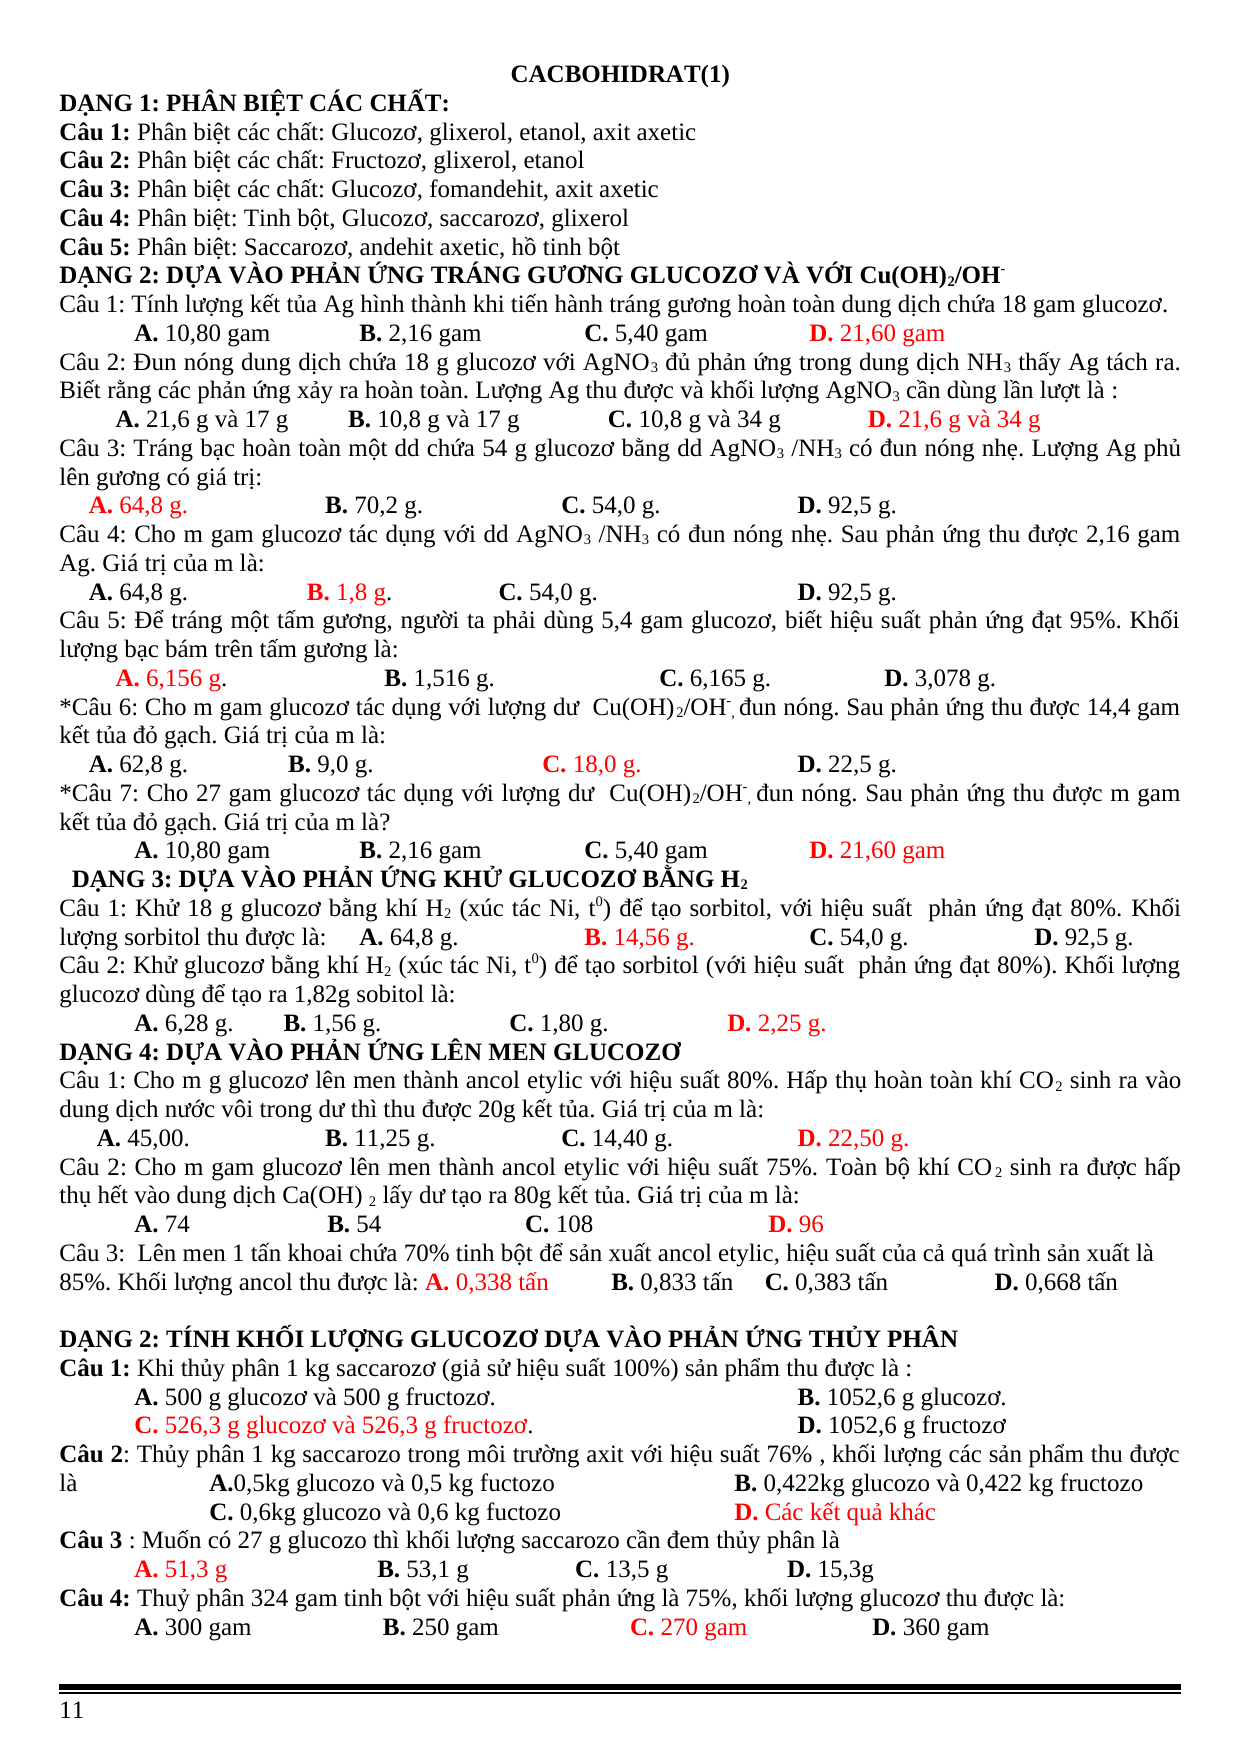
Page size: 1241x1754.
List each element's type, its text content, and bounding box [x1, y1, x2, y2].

text Câu 1: Tính lượng kết tủa Ag hình thành khi tiến hành tráng gương hoàn toàn dung dịch chứa 18 gam glucozơ. [59, 289, 1181, 318]
text Câu 1: Khi thủy phân 1 kg saccarozơ (giả sử hiệu suất 100%) sản phẩm thu được là : [59, 1353, 1181, 1382]
text Câu 2: Cho m gam glucozơ lên men thành ancol etylic với hiệu suất 75%. Toàn bộ khí CO2 sinh ra được hấp thụ hết vào dung dịch Ca(OH) 2 lấy dư tạo ra 80g kết tủa. Giá trị của m là: [59, 1152, 1181, 1209]
text Câu 2: Đun nóng dung dịch chứa 18 g glucozơ với AgNO3 đủ phản ứng trong dung dịch NH3 thấy Ag tách ra. Biết rằng các phản ứng xảy ra hoàn toàn. Lượng Ag thu được và khối lượng AgNO3 cần dùng lần lượt là : [59, 347, 1181, 404]
text A. 6,156 g. B. 1,516 g. C. 6,165 g. D. 3,078 g. [59, 663, 1181, 692]
text Câu 3: Phân biệt các chất: Glucozơ, fomandehit, axit axetic [59, 174, 1181, 203]
text DẠNG 4: DỰA VÀO PHẢN ỨNG LÊN MEN GLUCOZƠ [59, 1037, 1181, 1065]
text *Câu 6: Cho m gam glucozơ tác dụng với lượng dư Cu(OH)2/OH-, đun nóng. Sau phản ứng thu được 14,4 gam kết tủa đỏ gạch. Giá trị của m là: [59, 692, 1181, 749]
text A. 10,80 gam B. 2,16 gam C. 5,40 gam D. 21,60 gam [59, 835, 1181, 864]
text DẠNG 3: DỰA VÀO PHẢN ỨNG KHỬ GLUCOZƠ BẰNG H2 [59, 864, 1181, 893]
text Câu 1: Cho m g glucozơ lên men thành ancol etylic với hiệu suất 80%. Hấp thụ hoàn toàn khí CO2 sinh ra vào dung dịch nước vôi trong dư thì thu được 20g kết tủa. Giá trị của m là: [59, 1065, 1181, 1123]
text *Câu 7: Cho 27 gam glucozơ tác dụng với lượng dư Cu(OH)2/OH-, đun nóng. Sau phản ứng thu được m gam kết tủa đỏ gạch. Giá trị của m là? [59, 778, 1181, 835]
text DẠNG 2: TÍNH KHỐI LƯỢNG GLUCOZƠ DỰA VÀO PHẢN ỨNG THỦY PHÂN [59, 1324, 1181, 1353]
text Câu 2: Khử glucozơ bằng khí H2 (xúc tác Ni, t0) để tạo sorbitol (với hiệu suất phản ứng đạt 80%). Khối lượng glucozơ dùng để tạo ra 1,82g sobitol là: [59, 950, 1181, 1008]
text Câu 3 : Muốn có 27 g glucozo thì khối lượng saccarozo cần đem thủy phân là [59, 1525, 1181, 1554]
text Câu 1: Khử 18 g glucozơ bằng khí H2 (xúc tác Ni, t0) để tạo sorbitol, với hiệu suất phản ứng đạt 80%. Khối lượng sorbitol thu được là: A. 64,8 g. B. 14,56 g. C. 54,0 g. D. 92,5 g. [59, 893, 1181, 950]
text A. 74 B. 54 C. 108 D. 96 [59, 1209, 1181, 1238]
text Câu 2: Phân biệt các chất: Fructozơ, glixerol, etanol [59, 145, 1181, 174]
text A. 300 gam B. 250 gam C. 270 gam D. 360 gam [59, 1612, 1181, 1640]
text Câu 2: Thủy phân 1 kg saccarozo trong môi trường axit với hiệu suất 76% , khối lượng các sản phẩm thu được là A.0,5kg glucozo và 0,5 kg fuctozo B. 0,422kg glucozo và 0,422 kg fructozo [59, 1439, 1181, 1497]
text DẠNG 2: DỰA VÀO PHẢN ỨNG TRÁNG GƯƠNG GLUCOZƠ VÀ VỚI Cu(OH)2/OH- [59, 260, 1181, 289]
text Câu 5: Để tráng một tấm gương, người ta phải dùng 5,4 gam glucozơ, biết hiệu suất phản ứng đạt 95%. Khối lượng bạc bám trên tấm gương là: [59, 605, 1181, 663]
text Câu 4: Phân biệt: Tinh bột, Glucozơ, saccarozơ, glixerol [59, 203, 1181, 232]
text A. 62,8 g. B. 9,0 g. C. 18,0 g. D. 22,5 g. [59, 749, 1181, 778]
text A. 45,00. B. 11,25 g. C. 14,40 g. D. 22,50 g. [59, 1123, 1181, 1152]
text Câu 3: Tráng bạc hoàn toàn một dd chứa 54 g glucozơ bằng dd AgNO3 /NH3 có đun nóng nhẹ. Lượng Ag phủ lên gương có giá trị: [59, 433, 1181, 490]
text Câu 4: Thuỷ phân 324 gam tinh bột với hiệu suất phản ứng là 75%, khối lượng glucozơ thu được là: [59, 1583, 1181, 1612]
text A. 6,28 g. B. 1,56 g. C. 1,80 g. D. 2,25 g. [59, 1008, 1181, 1037]
text Câu 4: Cho m gam glucozơ tác dụng với dd AgNO3 /NH3 có đun nóng nhẹ. Sau phản ứng thu được 2,16 gam Ag. Giá trị của m là: [59, 519, 1181, 577]
text Câu 3: Lên men 1 tấn khoai chứa 70% tinh bột để sản xuất ancol etylic, hiệu suất của cả quá trình sản xuất là 85%. Khối lượng ancol thu được là: A. 0,338 tấn B. 0,833 tấn C. 0,383 tấn D. 0,668 tấn [59, 1238, 1181, 1295]
text C. 0,6kg glucozo và 0,6 kg fuctozo D. Các kết quả khác [59, 1497, 1181, 1525]
text A. 500 g glucozơ và 500 g fructozơ. B. 1052,6 g glucozơ. [59, 1382, 1181, 1410]
text A. 64,8 g. B. 1,8 g. C. 54,0 g. D. 92,5 g. [59, 577, 1181, 605]
text Câu 5: Phân biệt: Saccarozơ, andehit axetic, hồ tinh bột [59, 232, 1181, 260]
text A. 51,3 g B. 53,1 g C. 13,5 g D. 15,3g [59, 1554, 1181, 1583]
text A. 10,80 gam B. 2,16 gam C. 5,40 gam D. 21,60 gam [59, 318, 1181, 347]
text DẠNG 1: PHÂN BIỆT CÁC CHẤT: [59, 88, 1181, 117]
text A. 21,6 g và 17 g B. 10,8 g và 17 g C. 10,8 g và 34 g D. 21,6 g và 34 g [59, 404, 1181, 433]
text CACBOHIDRAT(1) [59, 59, 1181, 88]
text C. 526,3 g glucozơ và 526,3 g fructozơ. D. 1052,6 g fructozơ [59, 1410, 1181, 1439]
text Câu 1: Phân biệt các chất: Glucozơ, glixerol, etanol, axit axetic [59, 117, 1181, 145]
text A. 64,8 g. B. 70,2 g. C. 54,0 g. D. 92,5 g. [59, 490, 1181, 519]
